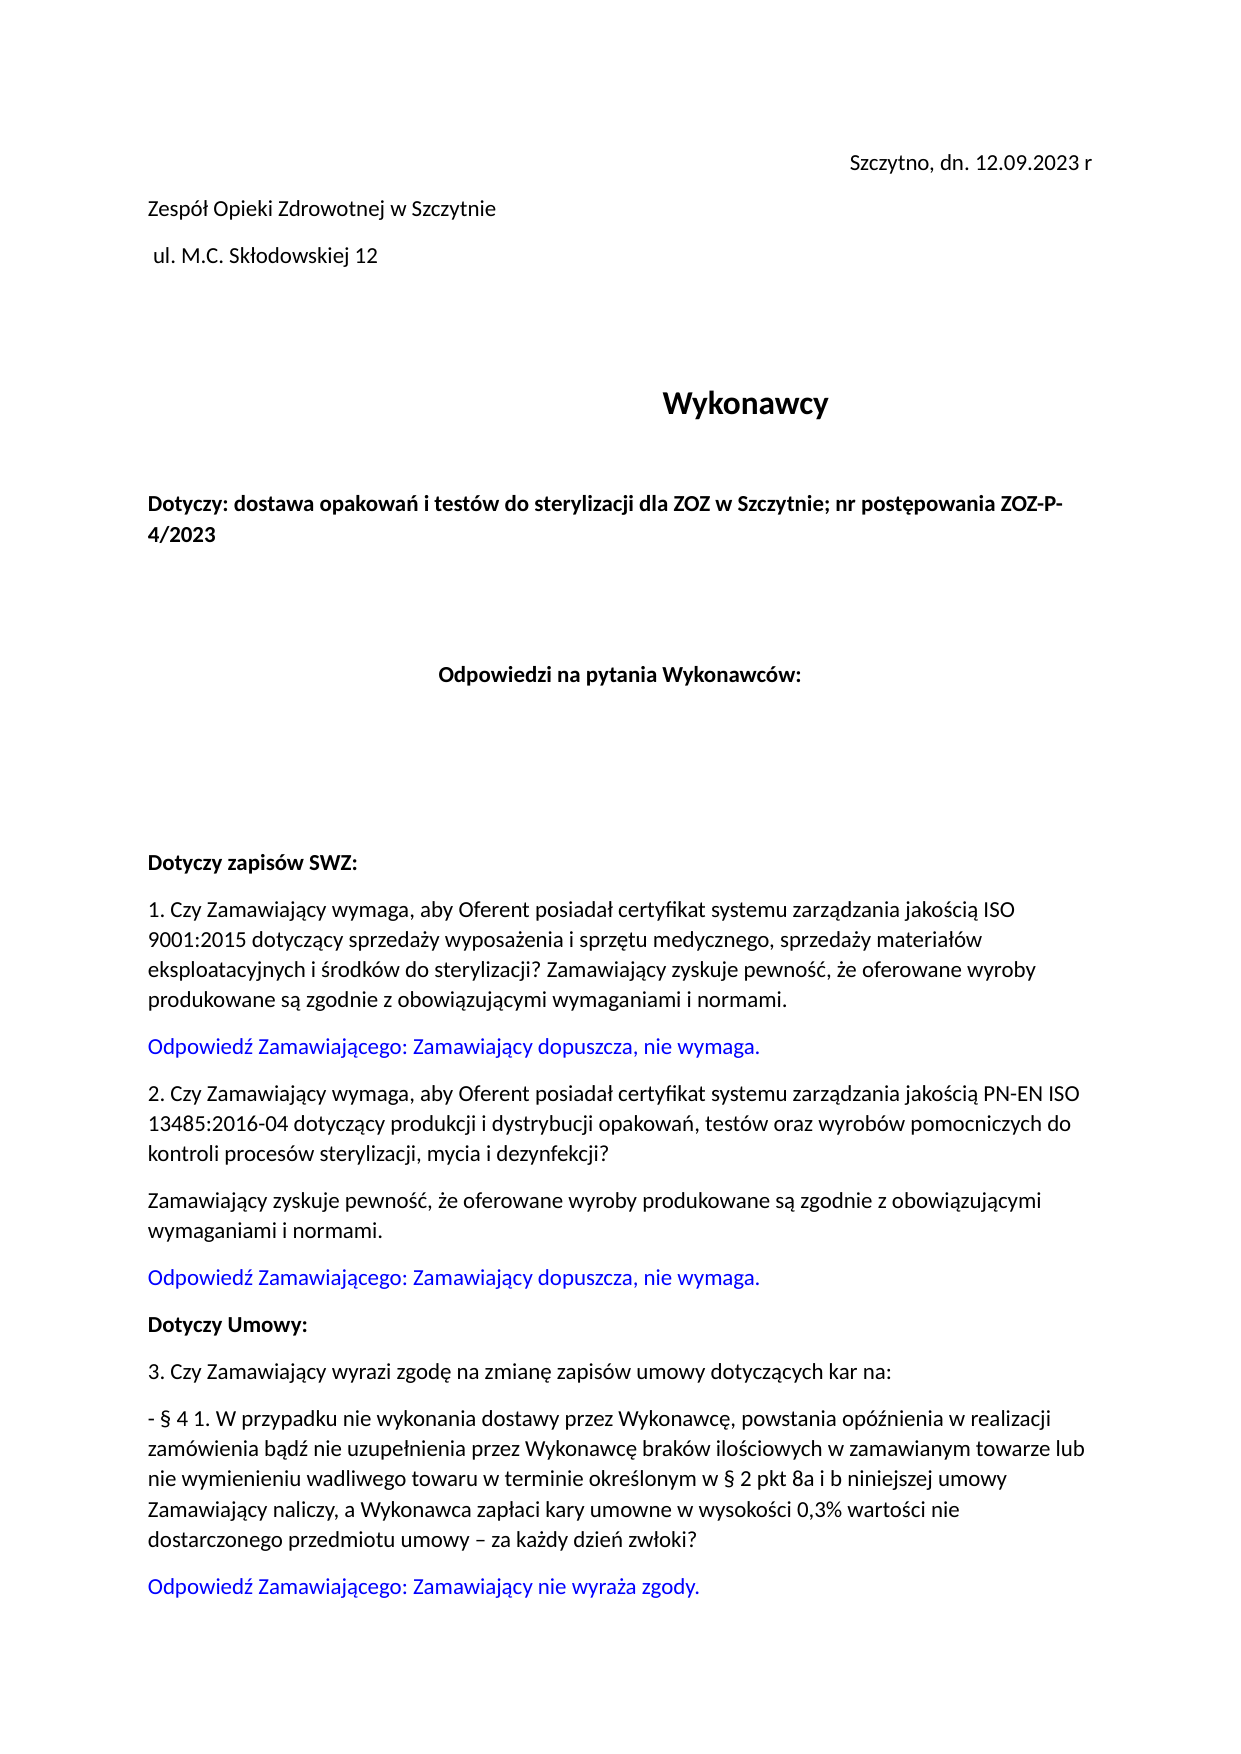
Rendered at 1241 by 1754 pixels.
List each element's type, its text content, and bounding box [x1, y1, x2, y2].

text Odpowiedź Zamawiającego: Zamawiający dopuszcza, nie wymaga. [148, 1032, 1093, 1060]
text Szczytno, dn. 12.09.2023 r [148, 148, 1093, 176]
text ul. M.C. Skłodowskiej 12 [148, 241, 1093, 269]
text 3. Czy Zamawiający wyrazi zgodę na zmianę zapisów umowy dotyczących kar na: [148, 1357, 1093, 1385]
text Odpowiedzi na pytania Wykonawców: [148, 660, 1093, 688]
text Dotyczy zapisów SWZ: [148, 848, 1093, 876]
text 1. Czy Zamawiający wymaga, aby Oferent posiadał certyfikat systemu zarządzania jakością ISO 9001:2015 dotyczący sprzedaży wyposażenia i sprzętu medycznego, sprzedaży materiałów eksploatacyjnych i środków do sterylizacji? Zamawiający zyskuje pewność, że oferowane wyroby produkowane są zgodnie z obowiązującymi wymaganiami i normami. [148, 895, 1093, 1013]
text Odpowiedź Zamawiającego: Zamawiający nie wyraża zgody. [148, 1572, 1093, 1600]
text Dotyczy: dostawa opakowań i testów do sterylizacji dla ZOZ w Szczytnie; nr postępowania ZOZ-P-4/2023 [148, 489, 1093, 548]
text Odpowiedź Zamawiającego: Zamawiający dopuszcza, nie wymaga. [148, 1263, 1093, 1291]
text - § 4 1. W przypadku nie wykonania dostawy przez Wykonawcę, powstania opóźnienia w realizacji zamówienia bądź nie uzupełnienia przez Wykonawcę braków ilościowych w zamawianym towarze lub nie wymienieniu wadliwego towaru w terminie określonym w § 2 pkt 8a i b niniejszej umowy Zamawiający naliczy, a Wykonawca zapłaci kary umowne w wysokości 0,3% wartości nie dostarczonego przedmiotu umowy – za każdy dzień zwłoki? [148, 1404, 1093, 1553]
text Zespół Opieki Zdrowotnej w Szczytnie [148, 194, 1093, 222]
text Wykonawcy [399, 382, 1093, 423]
text 2. Czy Zamawiający wymaga, aby Oferent posiadał certyfikat systemu zarządzania jakością PN-EN ISO 13485:2016-04 dotyczący produkcji i dystrybucji opakowań, testów oraz wyrobów pomocniczych do kontroli procesów sterylizacji, mycia i dezynfekcji? [148, 1079, 1093, 1167]
text Dotyczy Umowy: [148, 1310, 1093, 1338]
text Zamawiający zyskuje pewność, że oferowane wyroby produkowane są zgodnie z obowiązującymi wymaganiami i normami. [148, 1186, 1093, 1244]
